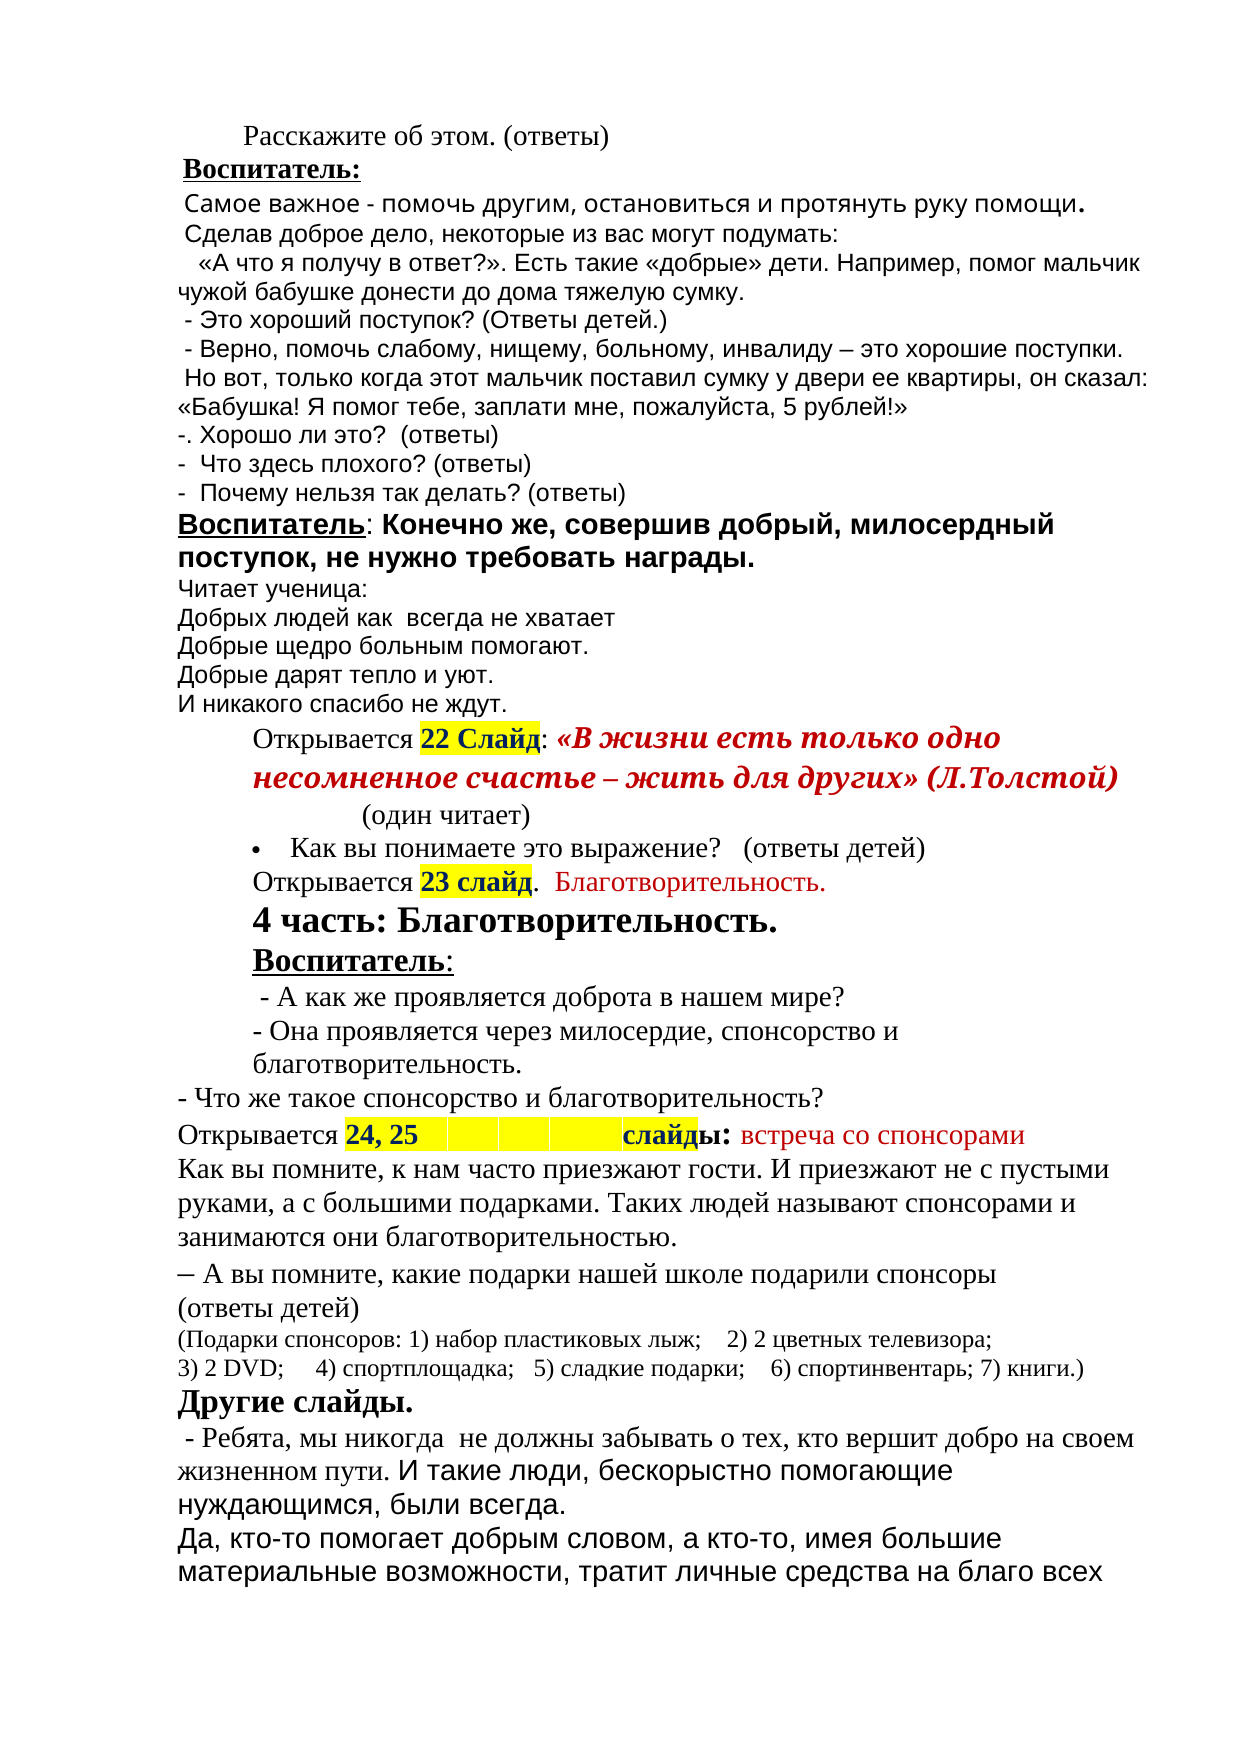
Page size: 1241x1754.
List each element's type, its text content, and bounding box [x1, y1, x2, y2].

text Открывается 24, 25 слайды: встреча со спонсорами [177, 1113, 1152, 1152]
text 4 часть: Благотворительность. [252, 898, 1152, 941]
text Добрые щедро больным помогают. [177, 631, 1152, 660]
list Как вы понимаете это выражение? (ответы детей) [252, 831, 1152, 864]
text Читает ученица: [177, 574, 1152, 603]
text Как вы помните, к нам часто приезжают гости. И приезжают не с пустыми руками, а с большими подарками. Таких людей называют спонсорами и занимаются они благотворительностью. [177, 1152, 1152, 1252]
text - Что здесь плохого? (ответы) [177, 449, 1152, 478]
text - Верно, помочь слабому, нищему, больному, инвалиду – это хорошие поступки. [177, 334, 1152, 363]
text Расскажите об этом. (ответы) [177, 118, 1152, 152]
text Воспитатель: Конечно же, совершив добрый, милосердный поступок, не нужно требовать награды. [177, 507, 1152, 574]
text Открывается 23 слайд. Благотворительность. [532, 864, 1152, 898]
text Сделав доброе дело, некоторые из вас могут подумать: [177, 219, 1152, 248]
text Воспитатель: [252, 941, 1152, 979]
text Другие слайды. [177, 1382, 1152, 1420]
text Воспитатель: [177, 152, 1152, 185]
text Но вот, только когда этот мальчик поставил сумку у двери ее квартиры, он сказал: «Бабушка! Я помог тебе, заплати мне, пожалуйста, 5 рублей!» [177, 363, 1152, 421]
text - Ребята, мы никогда не должны забывать о тех, кто вершит добро на своем жизненном пути. И такие люди, бескорыстно помогающие нуждающимся, были всегда. [177, 1420, 1152, 1521]
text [177, 1521, 1152, 1588]
text -. Хорошо ли это? (ответы) [177, 421, 1152, 449]
text - Это хороший поступок? (Ответы детей.) [177, 306, 1152, 334]
text И никакого спасибо не ждут. [177, 689, 1152, 718]
text - Почему нельзя так делать? (ответы) [177, 478, 1152, 507]
text (один читает) [252, 797, 1152, 831]
text - А как же проявляется доброта в нашем мире? [252, 979, 1152, 1013]
text Открывается 22 Cлайд: «В жизни есть только одно несомненное счастье – жить для других» (Л.Толстой) [252, 718, 1152, 797]
text «А что я получу в ответ?». Есть такие «добрые» дети. Например, помог мальчик чужой бабушке донести до дома тяжелую сумку. [177, 248, 1152, 306]
text Добрых людей как всегда не хватает [177, 603, 1152, 631]
text Самое важное - помочь другим, остановиться и протянуть руку помощи. [177, 185, 1152, 219]
text Открывается 23 слайд. Благотворительность. [252, 864, 420, 898]
text – А вы помните, какие подарки нашей школе подарили спонсоры [177, 1252, 1152, 1291]
text Добрые дарят тепло и уют. [177, 660, 1152, 689]
text (Подарки спонсоров: 1) набор пластиковых лыж; 2) 2 цветных телевизора; 3) 2 DVD; 4) спортплощадка; 5) сладкие подарки; 6) спортинвентарь; 7) книги.) [177, 1324, 1152, 1382]
text - Что же такое спонсорство и благотворительность? [177, 1080, 1152, 1113]
text (ответы детей) [177, 1291, 1152, 1324]
text - Она проявляется через милосердие, спонсорство и благотворительность. [252, 1013, 1152, 1080]
